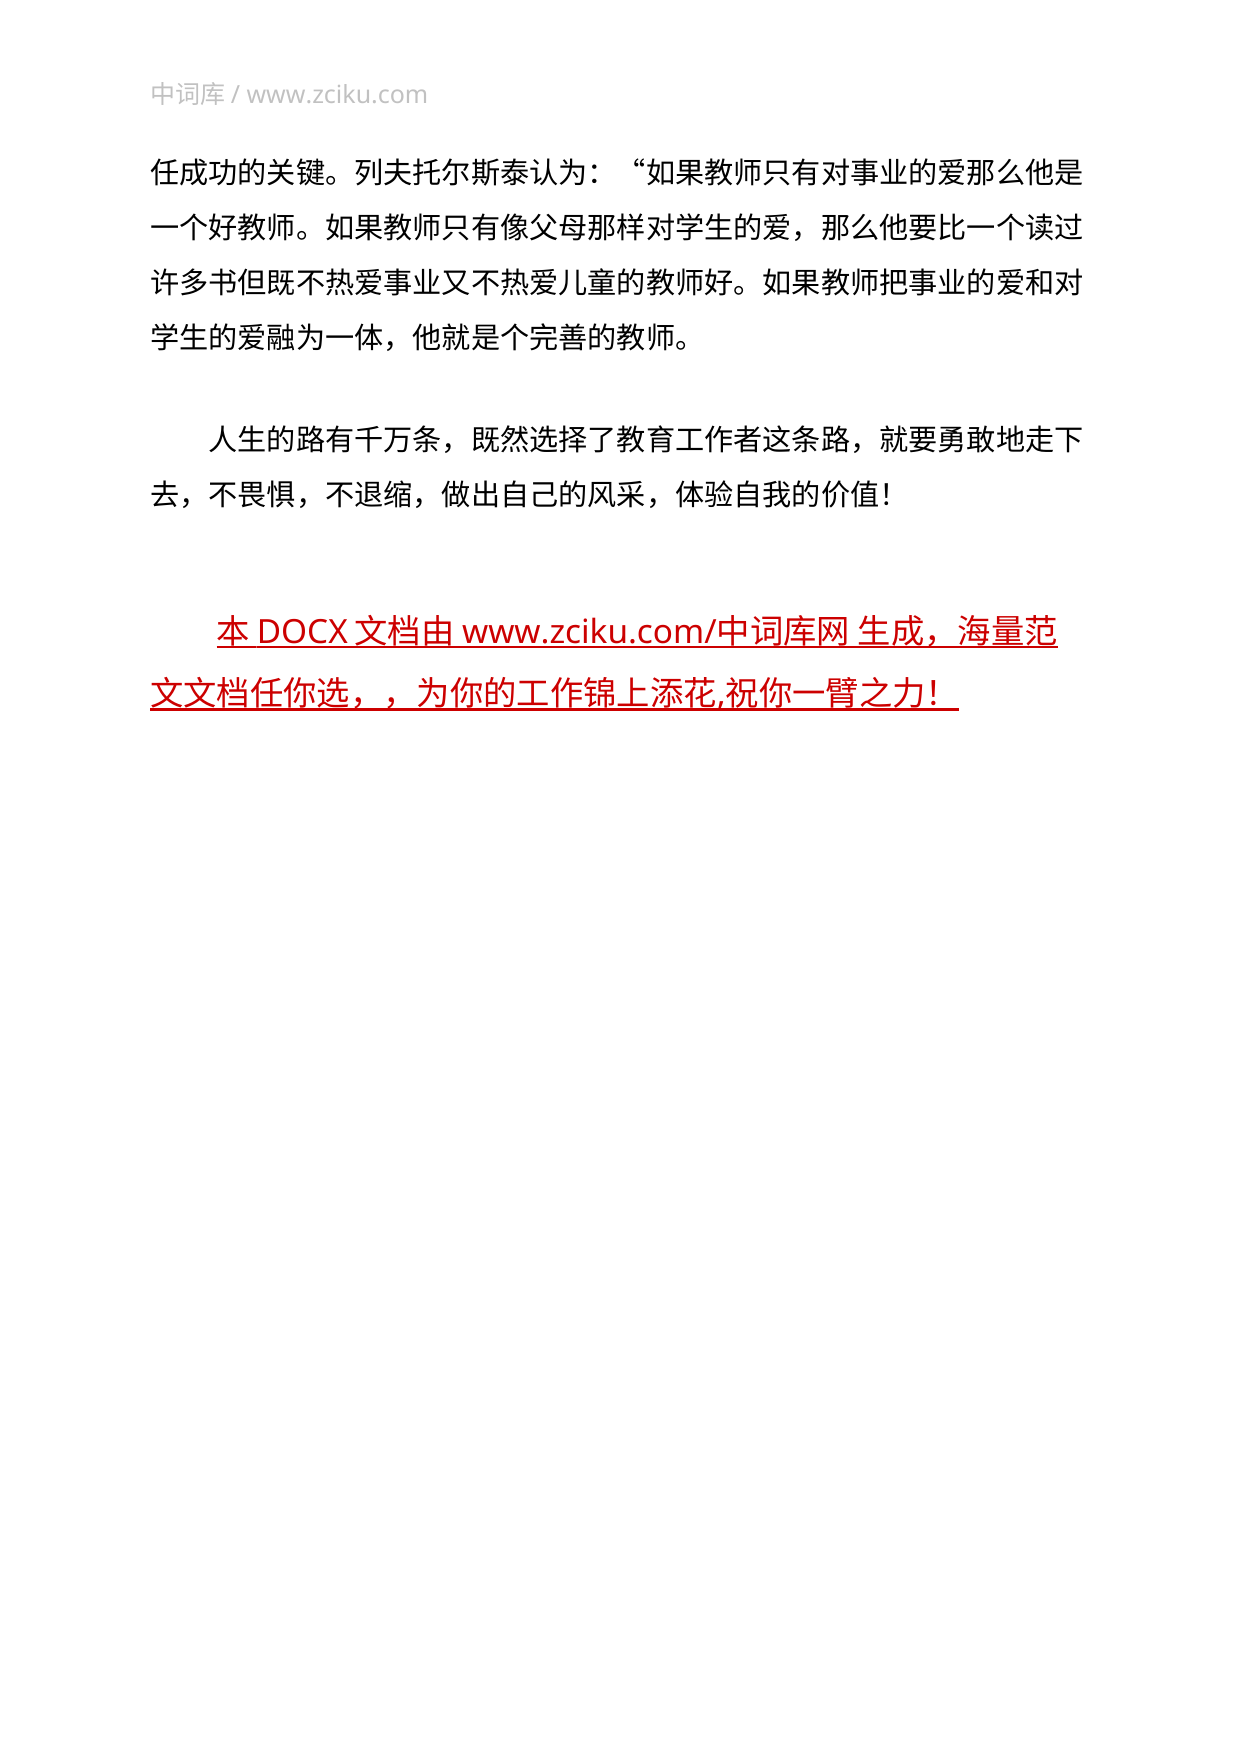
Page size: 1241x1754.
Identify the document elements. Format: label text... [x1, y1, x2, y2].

text 本DOCX文档由 www.zciku.com/中词库网 生成，海量范文文档任你选，，为你的工作锦上添花,祝你一臂之力！ [150, 604, 1090, 716]
text 人生的路有千万条，既然选择了教育工作者这条路，就要勇敢地走下去，不畏惧，不退缩，做出自己的风采，体验自我的价值！ [150, 416, 1090, 514]
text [150, 150, 1090, 357]
